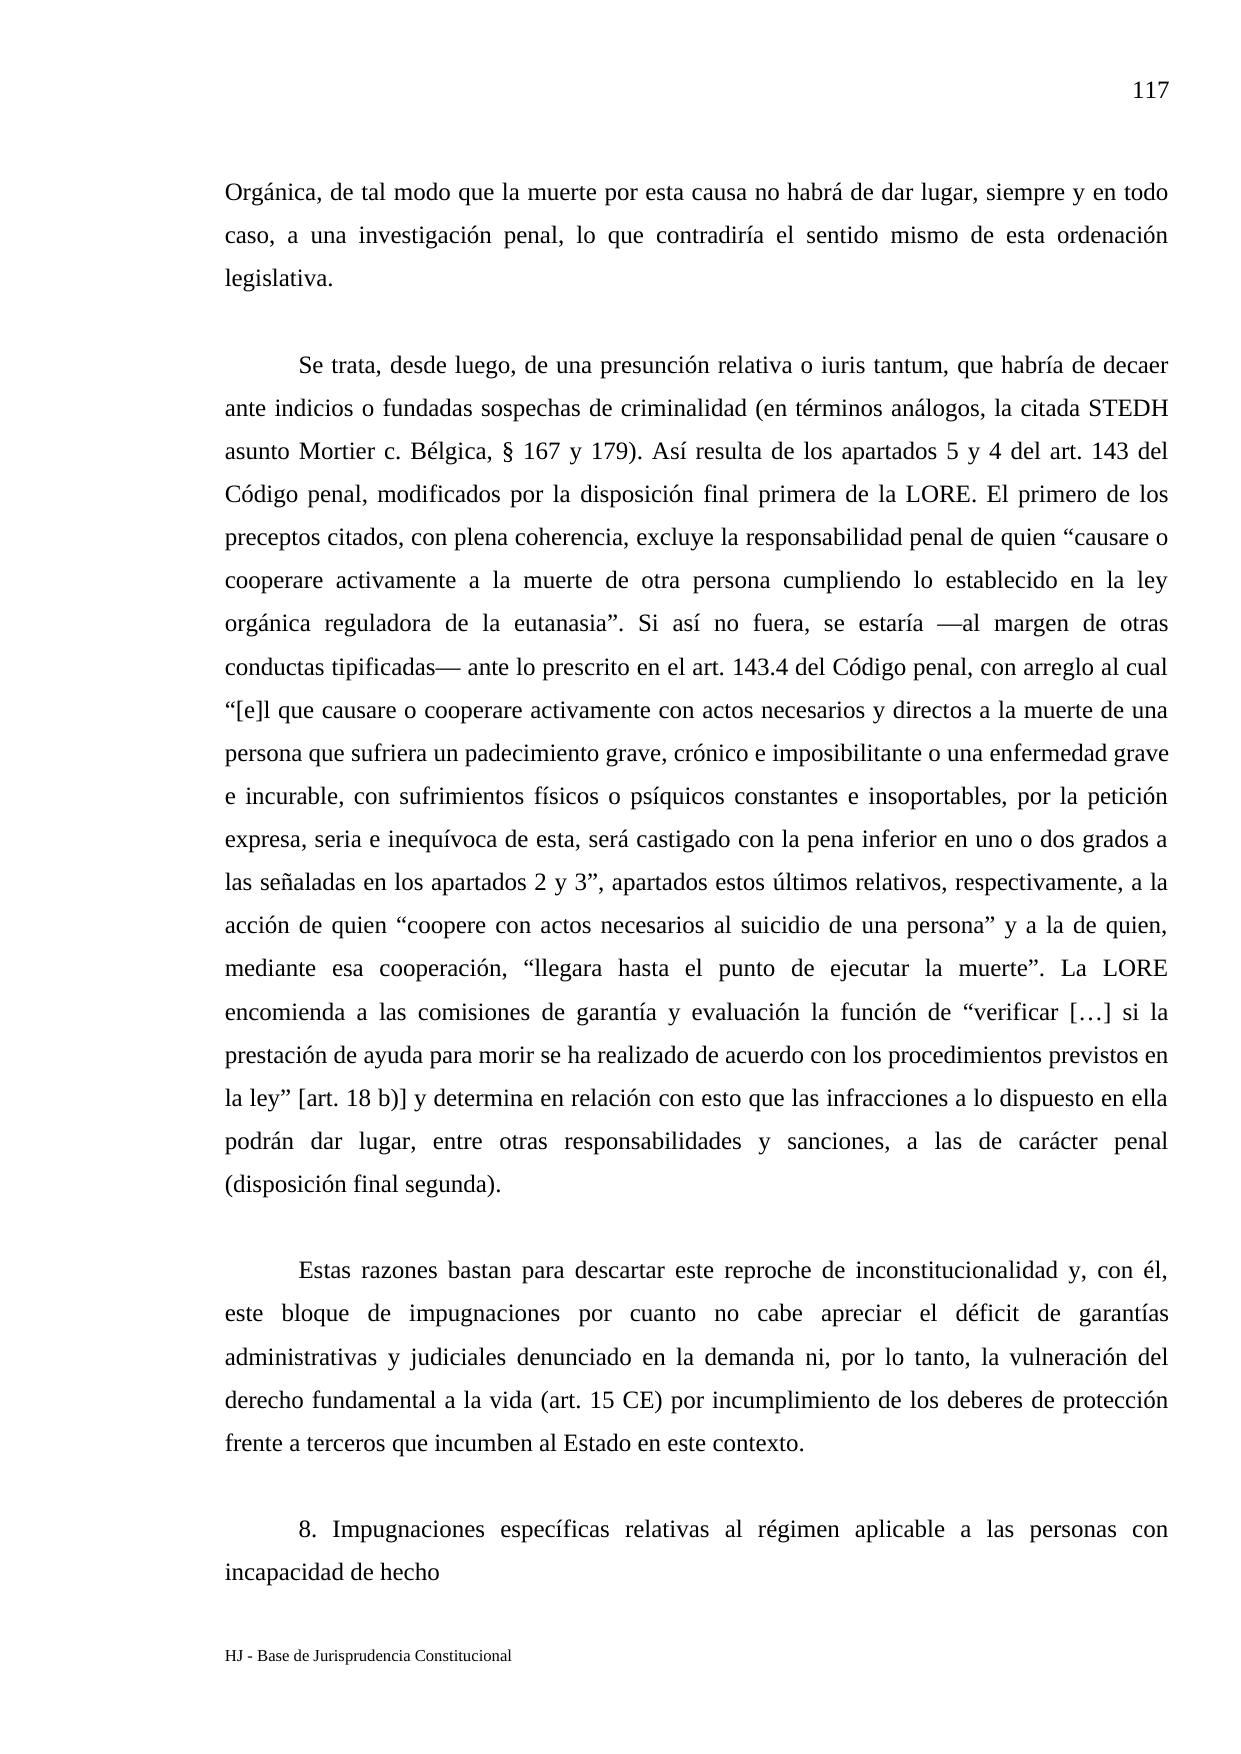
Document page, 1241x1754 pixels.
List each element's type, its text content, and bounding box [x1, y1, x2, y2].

text 8. Impugnaciones específicas relativas al régimen aplicable a las personas con incapacidad de hecho [224, 1514, 1169, 1586]
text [224, 177, 1169, 292]
text Estas razones bastan para descartar este reproche de inconstitucionalidad y, con él, este bloque de impugnaciones por cuanto no cabe apreciar el déficit de garantías administrativas y judiciales denunciado en la demanda ni, por lo tanto, la vulneración del derecho fundamental a la vida (art. 15 CE) por incumplimiento de los deberes de protección frente a terceros que incumben al Estado en este contexto. [224, 1255, 1169, 1457]
text Se trata, desde luego, de una presunción relativa o iuris tantum, que habría de decaer ante indicios o fundadas sospechas de criminalidad (en términos análogos, la citada STEDH asunto Mortier c. Bélgica, § 167 y 179). Así resulta de los apartados 5 y 4 del art. 143 del Código penal, modificados por la disposición final primera de la LORE. El primero de los preceptos citados, con plena coherencia, excluye la responsabilidad penal de quien “causare o cooperare activamente a la muerte de otra persona cumpliendo lo establecido en la ley orgánica reguladora de la eutanasia”. Si así no fuera, se estaría —al margen de otras conductas tipificadas— ante lo prescrito en el art. 143.4 del Código penal, con arreglo al cual “[e]l que causare o cooperare activamente con actos necesarios y directos a la muerte de una persona que sufriera un padecimiento grave, crónico e imposibilitante o una enfermedad grave e incurable, con sufrimientos físicos o psíquicos constantes e insoportables, por la petición expresa, seria e inequívoca de esta, será castigado con la pena inferior en uno o dos grados a las señaladas en los apartados 2 y 3”, apartados estos últimos relativos, respectivamente, a la acción de quien “coopere con actos necesarios al suicidio de una persona” y a la de quien, mediante esa cooperación, “llegara hasta el punto de ejecutar la muerte”. La LORE encomienda a las comisiones de garantía y evaluación la función de “verificar […] si la prestación de ayuda para morir se ha realizado de acuerdo con los procedimientos previstos en la ley” [art. 18 b)] y determina en relación con esto que las infracciones a lo dispuesto en ella podrán dar lugar, entre otras responsabilidades y sanciones, a las de carácter penal (disposición final segunda). [224, 350, 1169, 1198]
